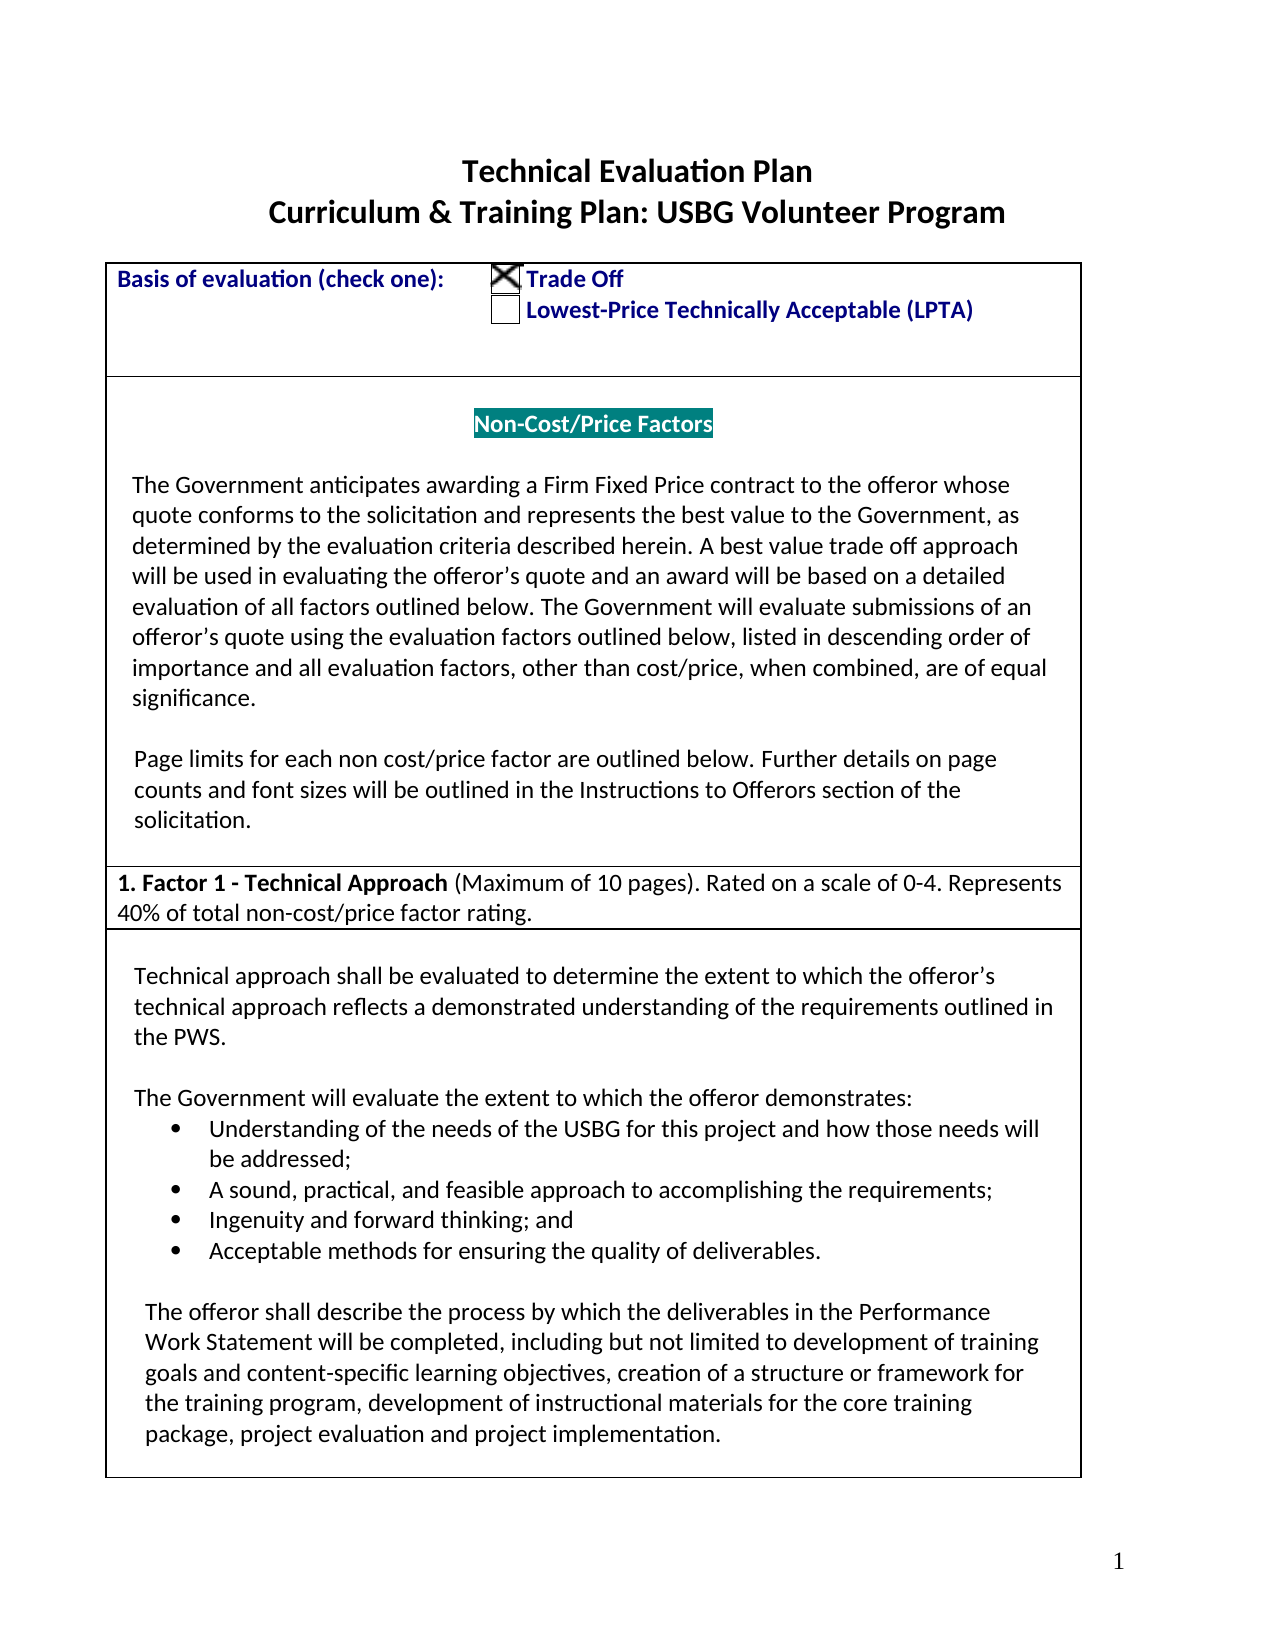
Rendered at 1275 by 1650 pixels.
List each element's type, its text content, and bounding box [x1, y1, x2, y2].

table_cell 1. Factor 1 - Technical Approach (Maximum of 10 pages). Rated on a scale of 0-4. Represents 40% of total non-cost/price factor rating. [107, 867, 1080, 928]
table_cell Non-Cost/Price Factors The Government anticipates awarding a Firm Fixed Price contract to the offeror whose quote conforms to the solicitation and represents the best value to the Government, as determined by the evaluation criteria described herein. A best value trade off approach will be used in evaluating the offeror’s quote and an award will be based on a detailed evaluation of all factors outlined below. The Government will evaluate submissions of an offeror’s quote using the evaluation factors outlined below, listed in descending order of importance and all evaluation factors, other than cost/price, when combined, are of equal significance. Page limits for each non cost/price factor are outlined below. Further details on page counts and font sizes will be outlined in the Instructions to Offerors section of the solicitation. [107, 377, 1080, 866]
table_cell Technical approach shall be evaluated to determine the extent to which the offeror’s technical approach reflects a demonstrated understanding of the requirements outlined in the PWS. The Government will evaluate the extent to which the offeror demonstrates: Understanding of the needs of the USBG for this project and how those needs will be addressed; A sound, practical, and feasible approach to accomplishing the requirements; Ingenuity and forward thinking; and Acceptable methods for ensuring the quality of deliverables. The offeror shall describe the process by which the deliverables in the Performance Work Statement will be completed, including but not limited to development of training goals and content-specific learning objectives, creation of a structure or framework for the training program, development of instructional materials for the core training package, project evaluation and project implementation. [107, 930, 1080, 1477]
subtitle Curriculum & Training Plan: USBG Volunteer Program [150, 191, 1125, 231]
table_header Basis of evaluation (check one): Trade Off Lowest-Price Technically Acceptable (LPTA) [107, 264, 1080, 376]
subtitle Technical Evaluation Plan [150, 150, 1125, 191]
picture [490, 263, 524, 290]
